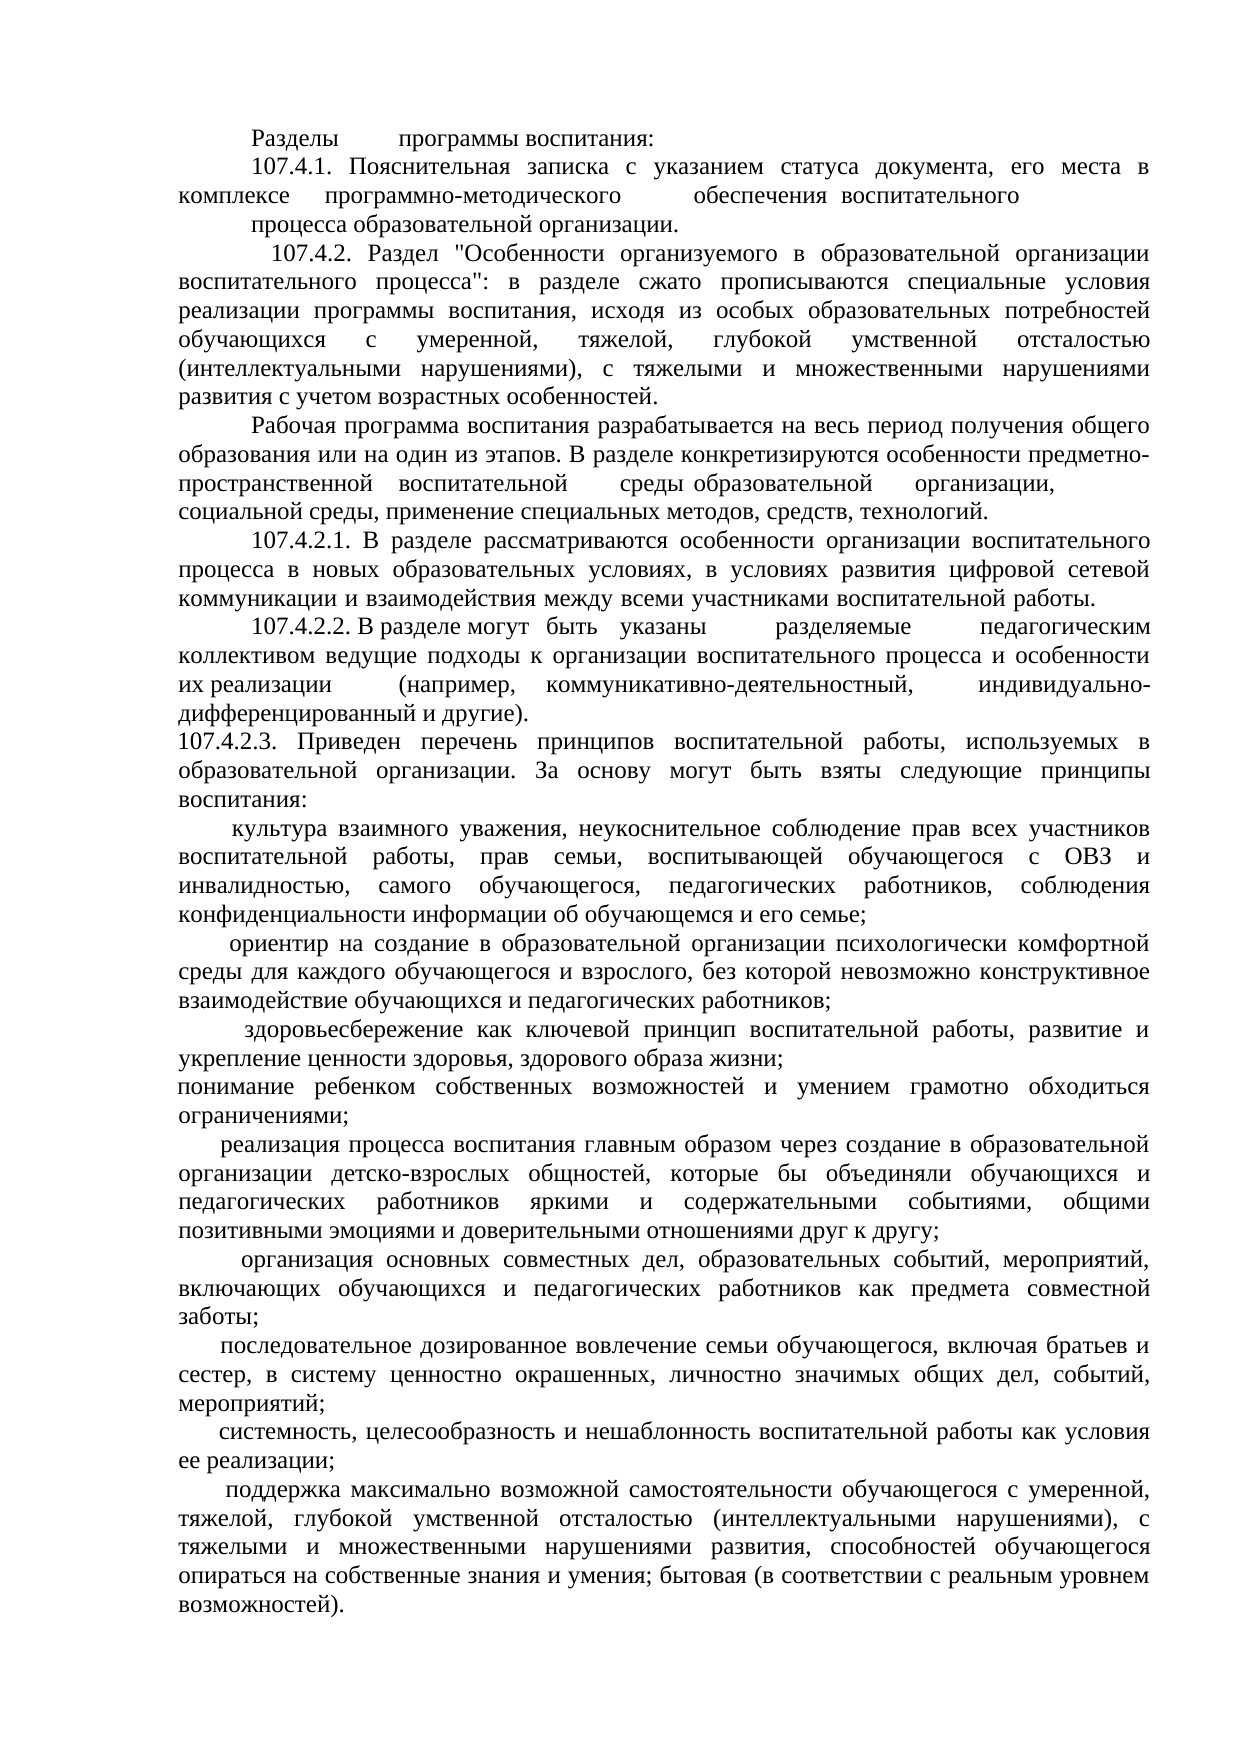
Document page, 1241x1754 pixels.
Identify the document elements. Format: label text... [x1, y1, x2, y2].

text последовательное дозированное вовлечение семьи обучающегося, включая братьев и сестер, в систему ценностно окрашенных, личностно значимых общих дел, событий, мероприятий; [177, 1330, 1151, 1416]
text 107.4.1. Пояснительная записка с указанием статуса документа, его места в комплексе программно-методического обеспечения воспитательного процесса образовательной организации. [177, 151, 1151, 238]
text 107.4.2. Раздел "Особенности организуемого в образовательной организации воспитательного процесса": в разделе сжато прописываются специальные условия реализации программы воспитания, исходя из особых образовательных потребностей обучающихся с умеренной, тяжелой, глубокой умственной отсталостью (интеллектуальными нарушениями), с тяжелыми и множественными нарушениями развития с учетом возрастных особенностей. [177, 238, 1151, 410]
text Рабочая программа воспитания разрабатывается на весь период получения общего образования или на один из этапов. В разделе конкретизируются особенности предметно-пространственной воспитательной среды образовательной организации, социальной среды, применение специальных методов, средств, технологий. [177, 410, 1151, 525]
text 107.4.2.3. Приведен перечень принципов воспитательной работы, используемых в образовательной организации. За основу могут быть взяты следующие принципы воспитания: [177, 726, 1151, 813]
text понимание ребенком собственных возможностей и умением грамотно обходиться ограничениями; [177, 1071, 1151, 1129]
text культура взаимного уважения, неукоснительное соблюдение прав всех участников воспитательной работы, прав семьи, воспитывающей обучающегося с ОВЗ и инвалидностью, самого обучающегося, педагогических работников, соблюдения конфиденциальности информации об обучающемся и его семье; [177, 813, 1151, 928]
text здоровьесбережение как ключевой принцип воспитательной работы, развитие и укрепление ценности здоровья, здорового образа жизни; [177, 1014, 1151, 1071]
text реализация процесса воспитания главным образом через создание в образовательной организации детско-взрослых общностей, которые бы объединяли обучающихся и педагогических работников яркими и содержательными событиями, общими позитивными эмоциями и доверительными отношениями друг к другу; [177, 1129, 1151, 1244]
text 107.4.2.1. В разделе рассматриваются особенности организации воспитательного процесса в новых образовательных условиях, в условиях развития цифровой сетевой коммуникации и взаимодействия между всеми участниками воспитательной работы. 107.4.2.2. В разделе могут быть указаны разделяемые педагогическим коллективом ведущие подходы к организации воспитательного процесса и особенности их реализации (например, коммуникативно-деятельностный, индивидуально-дифференцированный и другие). [177, 525, 1151, 726]
text Разделы программы воспитания: [177, 123, 1151, 151]
text ориентир на создание в образовательной организации психологически комфортной среды для каждого обучающегося и взрослого, без которой невозможно конструктивное взаимодействие обучающихся и педагогических работников; [177, 928, 1151, 1014]
text организация основных совместных дел, образовательных событий, мероприятий, включающих обучающихся и педагогических работников как предмета совместной заботы; [177, 1244, 1151, 1330]
text системность, целесообразность и нешаблонность воспитательной работы как условия ее реализации; [177, 1416, 1151, 1474]
text поддержка максимально возможной самостоятельности обучающегося с умеренной, тяжелой, глубокой умственной отсталостью (интеллектуальными нарушениями), с тяжелыми и множественными нарушениями развития, способностей обучающегося опираться на собственные знания и умения; бытовая (в соответствии с реальным уровнем возможностей). [177, 1474, 1151, 1618]
